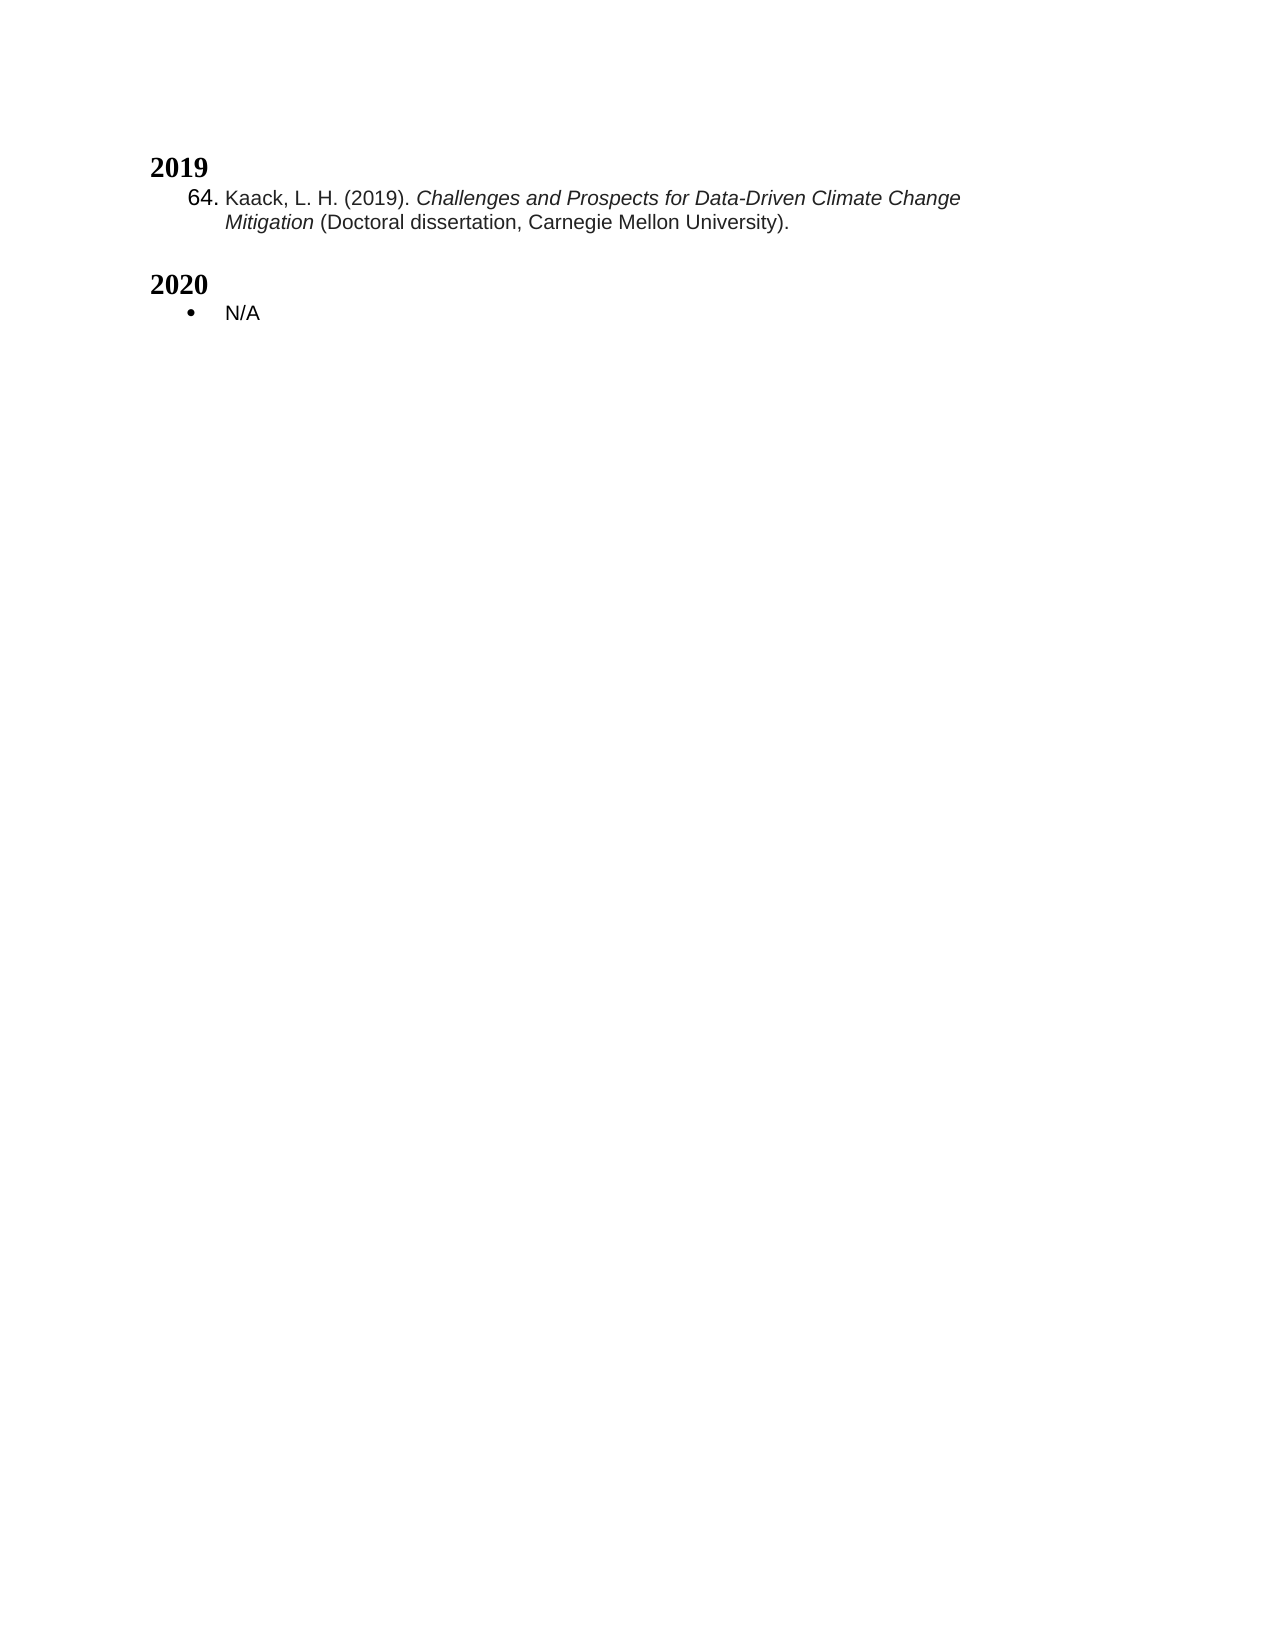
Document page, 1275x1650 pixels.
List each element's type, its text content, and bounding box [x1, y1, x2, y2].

list Kaack, L. H. (2019). Challenges and Prospects for Data-Driven Climate Change Mitigation (Doctoral dissertation, Carnegie Mellon University). [187, 183, 1125, 234]
list N/A [187, 301, 1125, 325]
text 2019 [150, 150, 1125, 183]
text 2020 [150, 267, 1125, 301]
